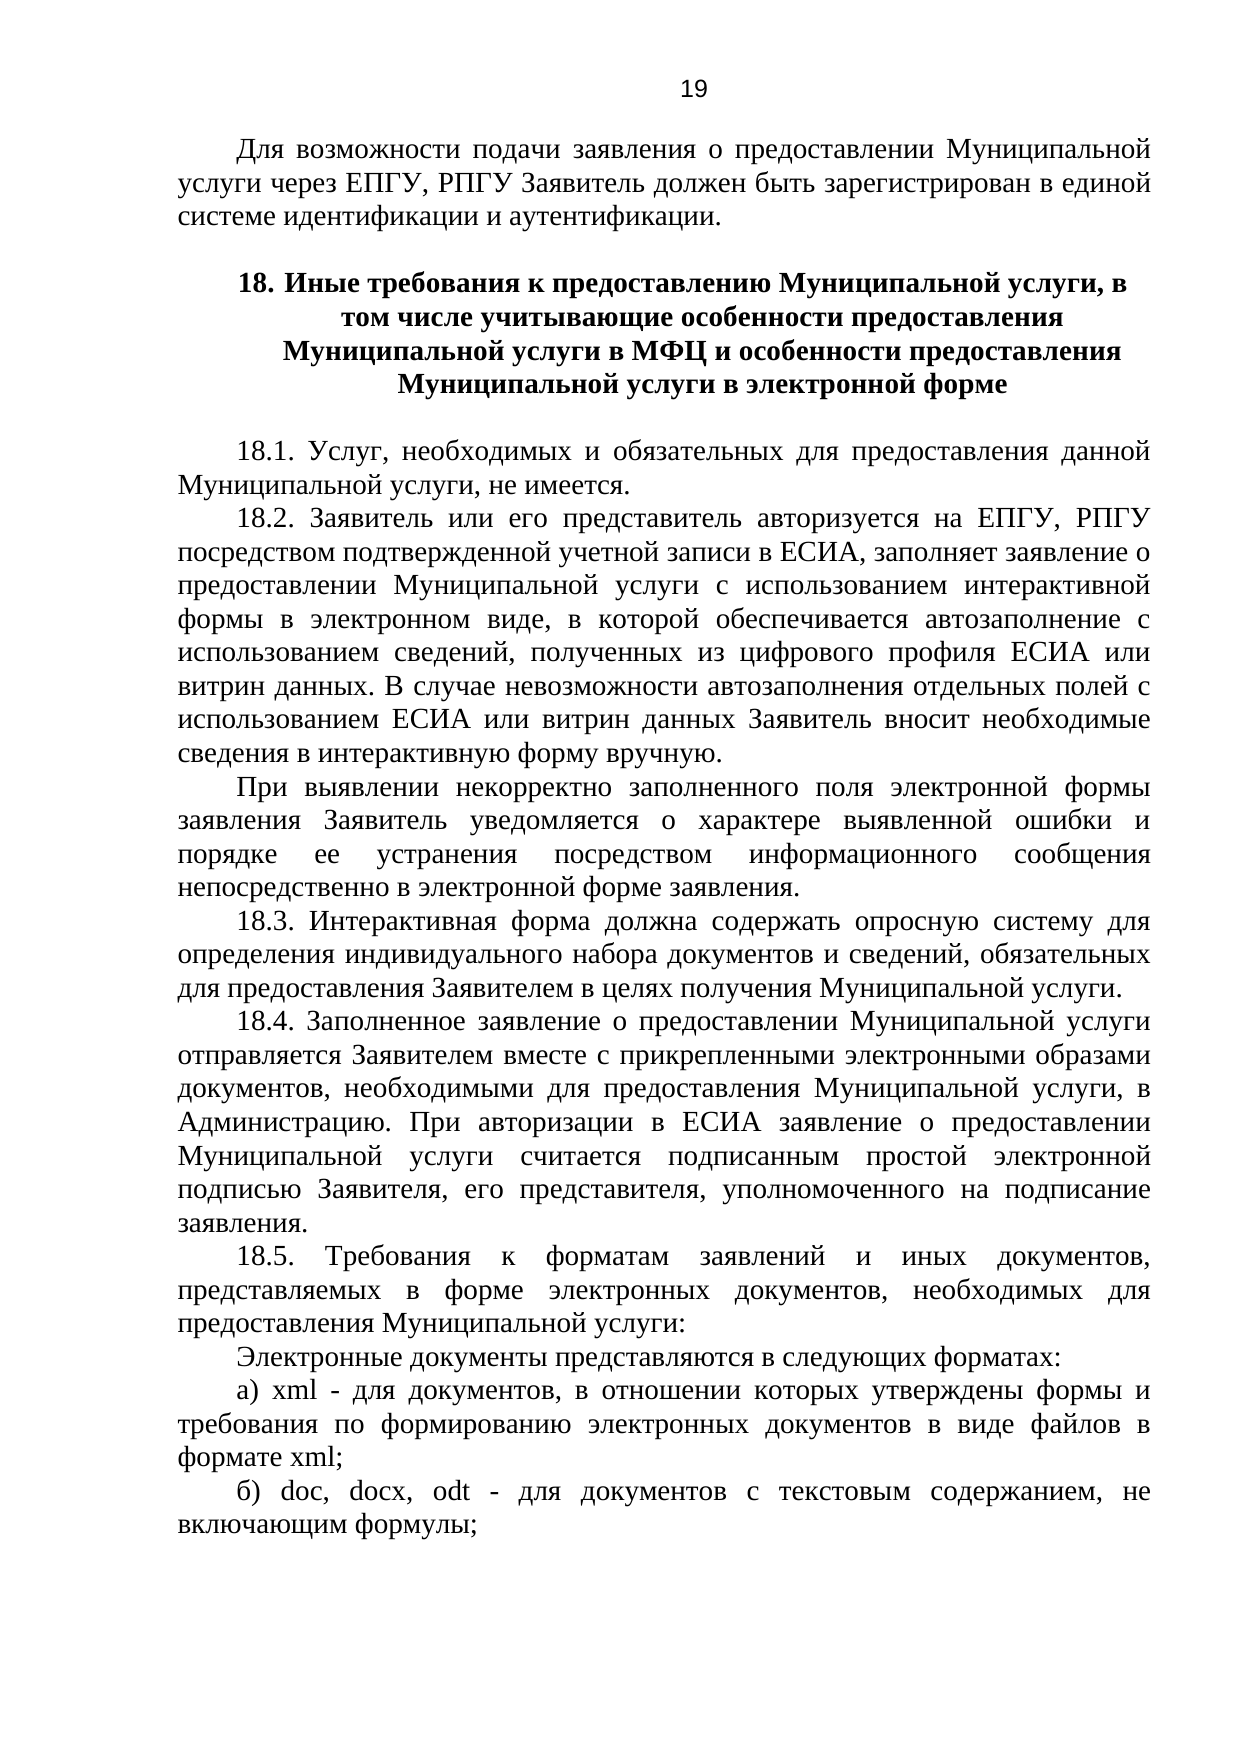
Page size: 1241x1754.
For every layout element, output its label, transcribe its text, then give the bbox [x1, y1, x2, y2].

text 18.5. Требования к форматам заявлений и иных документов, представляемых в форме электронных документов, необходимых для предоставления Муниципальной услуги: [177, 1238, 1152, 1339]
text 18.1. Услуг, необходимых и обязательных для предоставления данной Муниципальной услуги, не имеется. [177, 433, 1152, 500]
text 18.3. Интерактивная форма должна содержать опросную систему для определения индивидуального набора документов и сведений, обязательных для предоставления Заявителем в целях получения Муниципальной услуги. [177, 903, 1152, 1003]
text б) doc, docx, odt - для документов с текстовым содержанием, не включающим формулы; [177, 1473, 1152, 1540]
text При выявлении некорректно заполненного поля электронной формы заявления Заявитель уведомляется о характере выявленной ошибки и порядке ее устранения посредством информационного сообщения непосредственно в электронной форме заявления. [177, 769, 1152, 903]
text а) xml - для документов, в отношении которых утверждены формы и требования по формированию электронных документов в виде файлов в формате xml; [177, 1372, 1152, 1473]
text Для возможности подачи заявления о предоставлении Муниципальной услуги через ЕПГУ, РПГУ Заявитель должен быть зарегистрирован в единой системе идентификации и аутентификации. [177, 131, 1152, 232]
text 18.2. Заявитель или его представитель авторизуется на ЕПГУ, РПГУ посредством подтвержденной учетной записи в ЕСИА, заполняет заявление о предоставлении Муниципальной услуги с использованием интерактивной формы в электронном виде, в которой обеспечивается автозаполнение с использованием сведений, полученных из цифрового профиля ЕСИА или витрин данных. В случае невозможности автозаполнения отдельных полей с использованием ЕСИА или витрин данных Заявитель вносит необходимые сведения в интерактивную форму вручную. [177, 500, 1152, 769]
text 18.4. Заполненное заявление о предоставлении Муниципальной услуги отправляется Заявителем вместе с прикрепленными электронными образами документов, необходимыми для предоставления Муниципальной услуги, в Администрацию. При авторизации в ЕСИА заявление о предоставлении Муниципальной услуги считается подписанным простой электронной подписью Заявителя, его представителя, уполномоченного на подписание заявления. [177, 1003, 1152, 1238]
text Электронные документы представляются в следующих форматах: [177, 1339, 1152, 1372]
list Иные требования к предоставлению Муниципальной услуги, в том числе учитывающие особенности предоставления Муниципальной услуги в МФЦ и особенности предоставления Муниципальной услуги в электронной форме [215, 266, 1152, 400]
